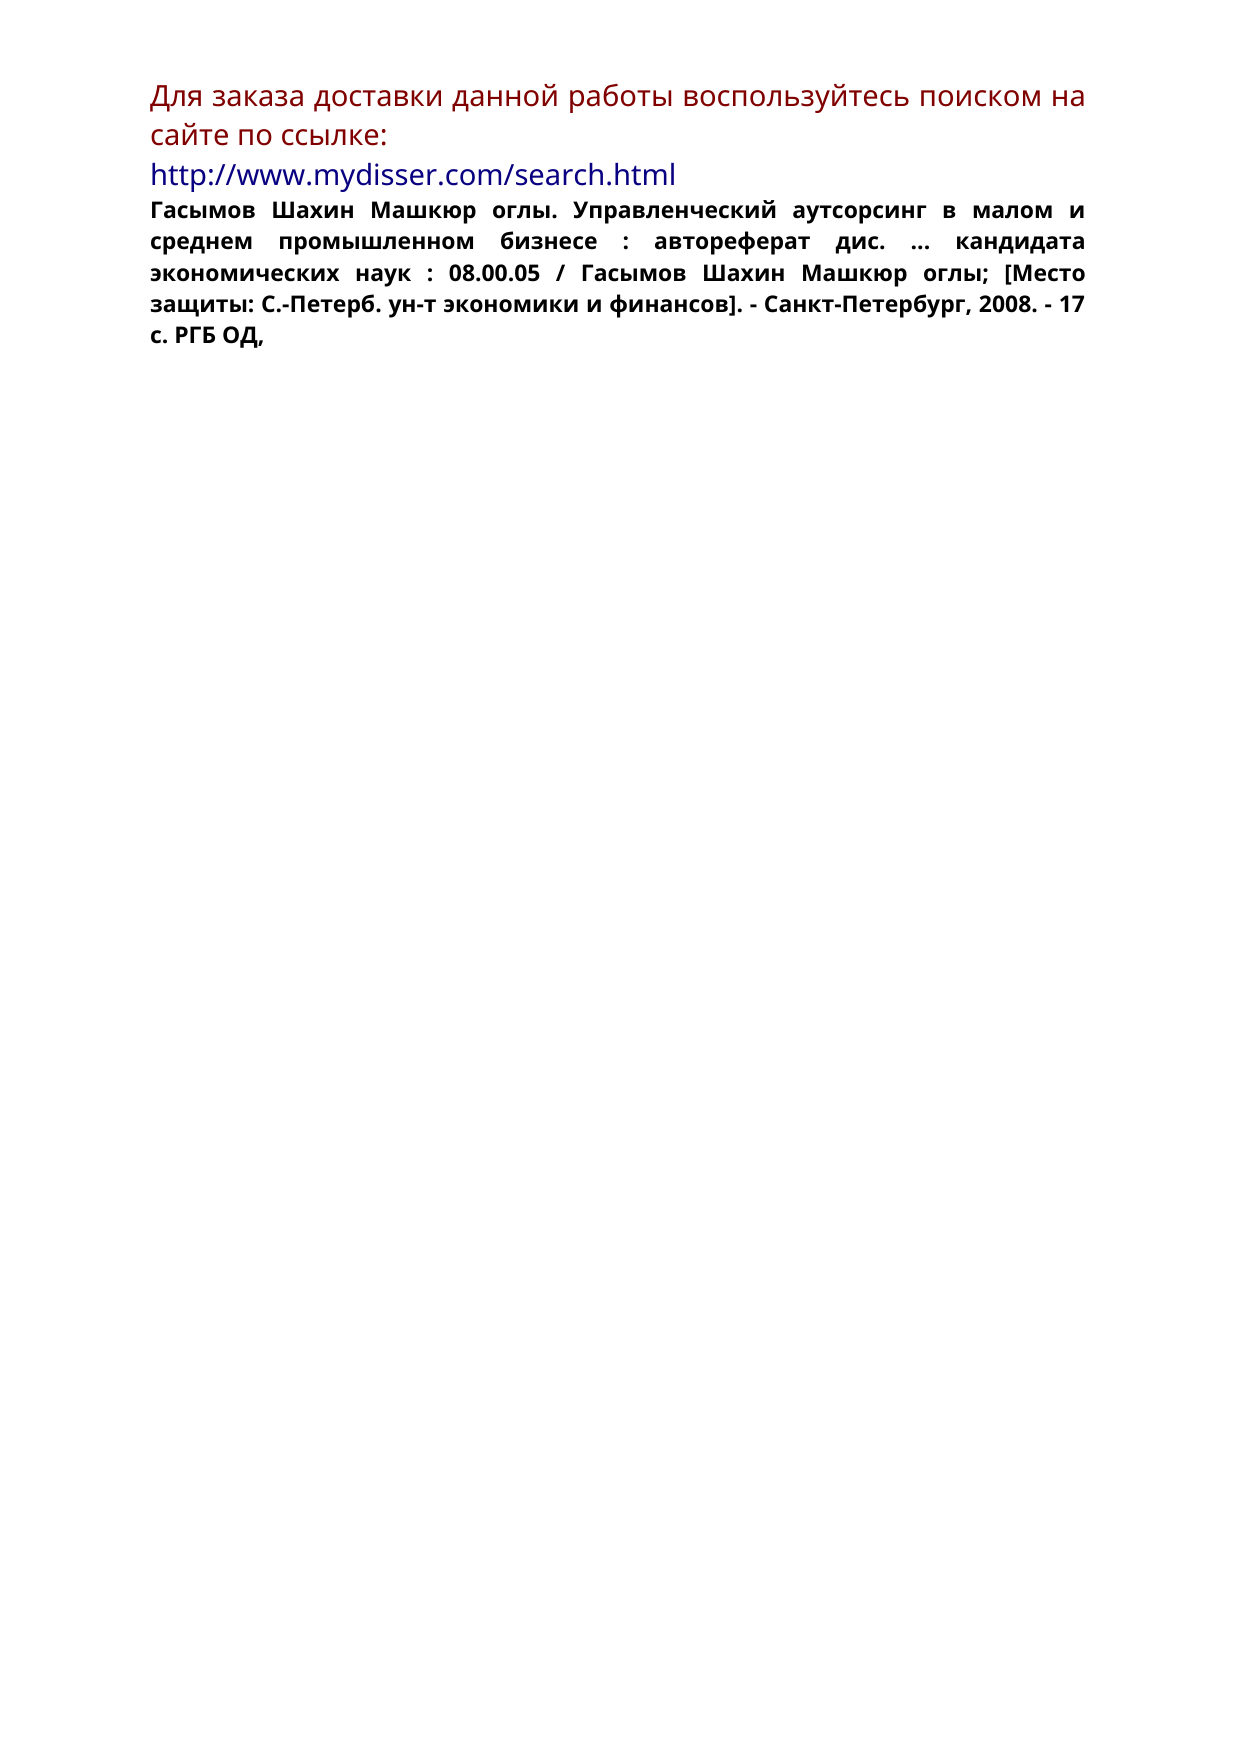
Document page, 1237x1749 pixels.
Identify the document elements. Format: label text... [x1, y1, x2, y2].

text Гасымов Шахин Машкюр оглы. Управленческий аутсорсинг в малом и среднем промышленном бизнесе : автореферат дис. ... кандидата экономических наук : 08.00.05 / Гасымов Шахин Машкюр оглы; [Место защиты: С.-Петерб. ун-т экономики и финансов]. - Санкт-Петербург, 2008. - 17 с. РГБ ОД, [150, 194, 1086, 350]
